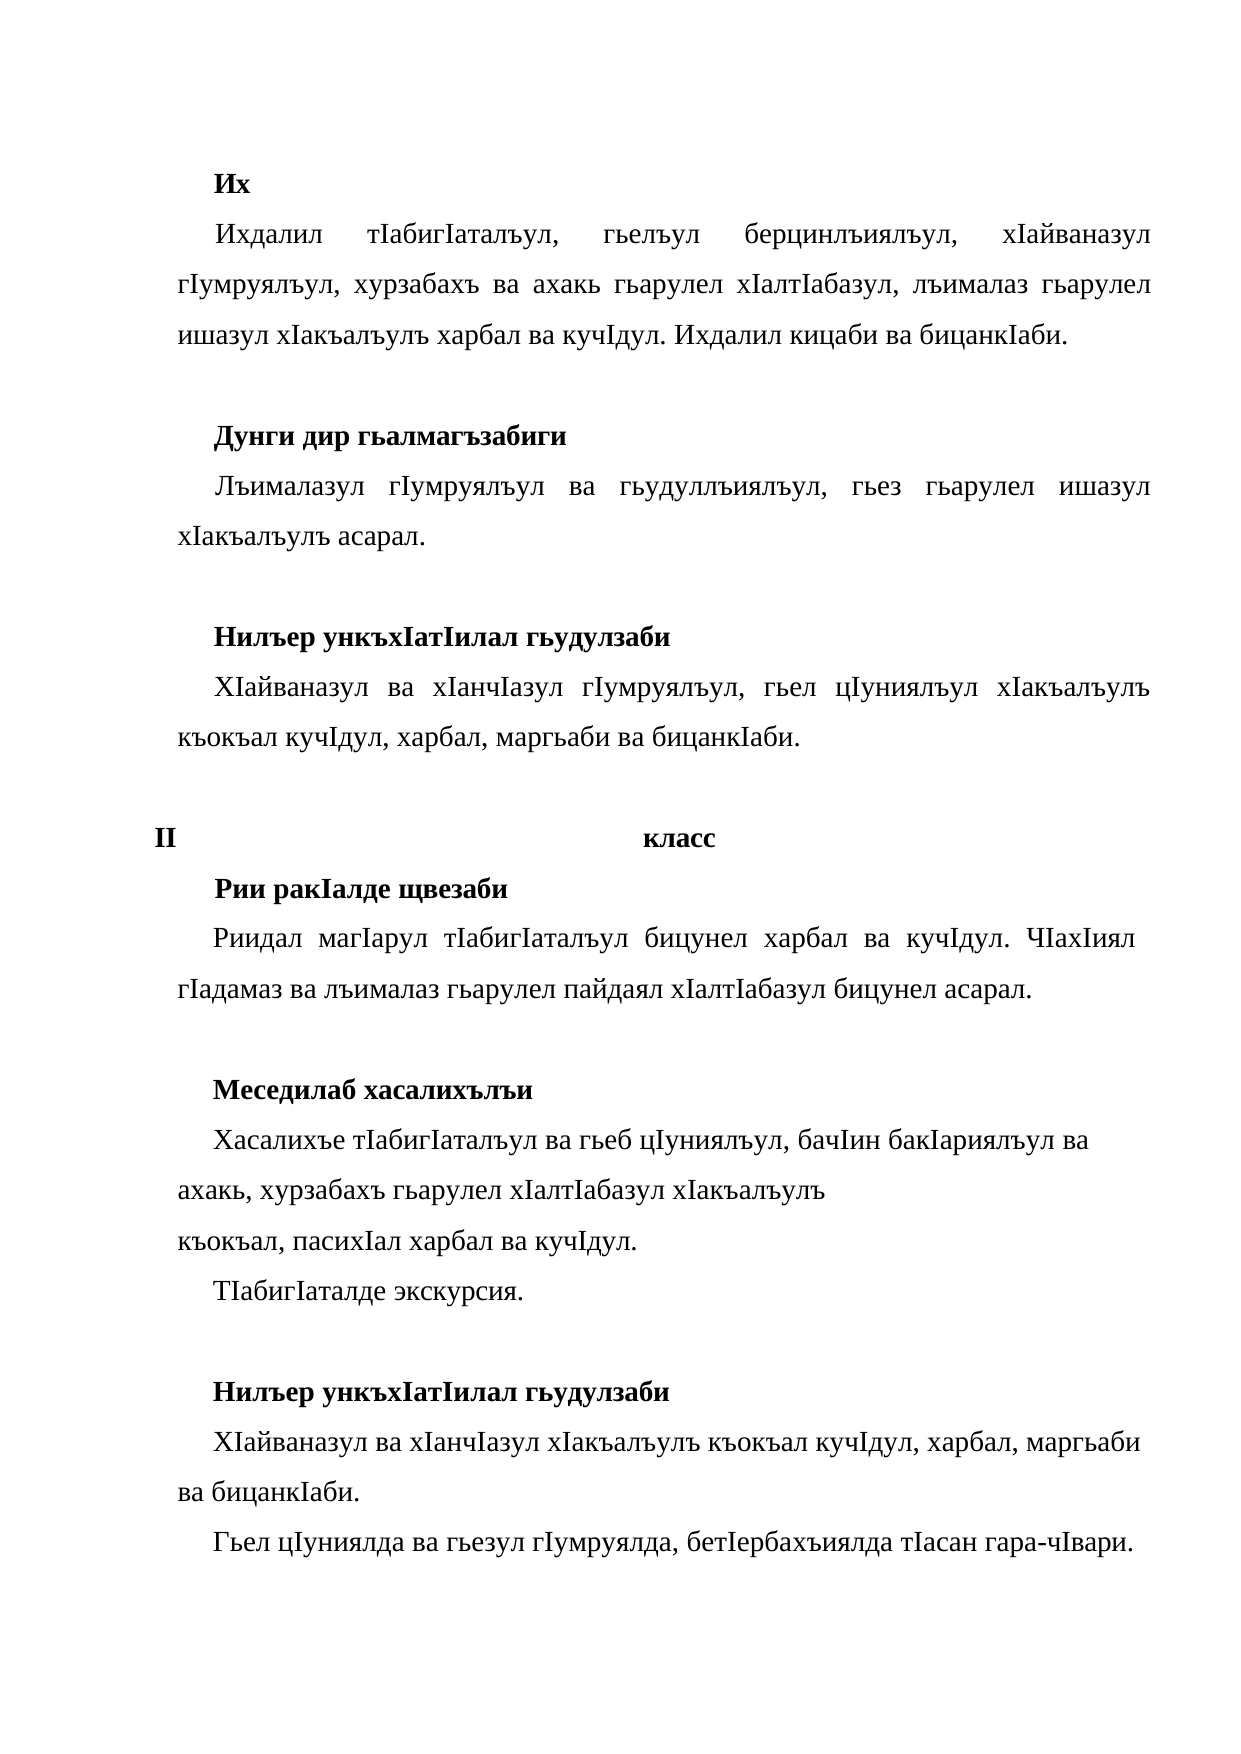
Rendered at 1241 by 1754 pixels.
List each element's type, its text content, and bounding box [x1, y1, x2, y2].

text Гьел цIуниялда ва гьезул гIумруялда, бетIербахъиялда тIасан гара-чIвари. [213, 1524, 1176, 1558]
text къокъал, пасихIал харбал ва кучIдул. [177, 1223, 1176, 1256]
text Лъималазул гIумруялъул ва гьудуллъиялъул, гьез гьарулел ишазул хIакъалъулъ асарал. [177, 468, 1151, 551]
subtitle Меседилаб хасалихълъи [213, 1072, 1176, 1106]
text ХIайваназул ва хIанчIазул хIакъалъулъ къокъал кучIдул, харбал, маргьаби ва бицанкIаби. [177, 1424, 1152, 1508]
subtitle Их [213, 166, 1176, 200]
text Ихдалил тIабигIаталъул, гьелъул берцинлъиялъул, хIайваназул гIумруялъул, хурзабахъ ва ахакь гьарулел хIалтIабазул, лъималаз гьарулел ишазул хIакъалъулъ харбал ва кучIдул. Ихдалил кицаби ва бицанкIаби. [177, 216, 1152, 350]
text ТIабигIаталде экскурсия. [213, 1273, 1176, 1306]
subtitle класс [154, 821, 1175, 854]
text Хасалихъе тIабигIаталъул ва гьеб цIуниялъул, бачIин бакIариялъул ва ахакь, хурзабахъ гьарулел хIалтIабазул хIакъалъулъ [177, 1122, 1152, 1206]
text Риидал магIарул тIабигIаталъул бицунел харбал ва кучIдул. ЧIахIиял гIадамаз ва лъималаз гьарулел пайдаял хIалтIабазул бицунел асарал. [177, 921, 1176, 1004]
text ХIайваназул ва хIанчIазул гIумруялъул, гьел цIуниялъул хIакъалъулъ къокъал кучIдул, харбал, маргьаби ва бицанкIаби. [177, 669, 1151, 753]
subtitle Нилъер ункъхIатIилал гьудулзаби [213, 1374, 1176, 1407]
subtitle Дунги дир гьалмагъзабиги [213, 418, 1176, 451]
text Рии ракIалде щвезаби [213, 871, 509, 904]
subtitle Нилъер ункъхIатIилал гьудулзаби [213, 619, 1176, 653]
